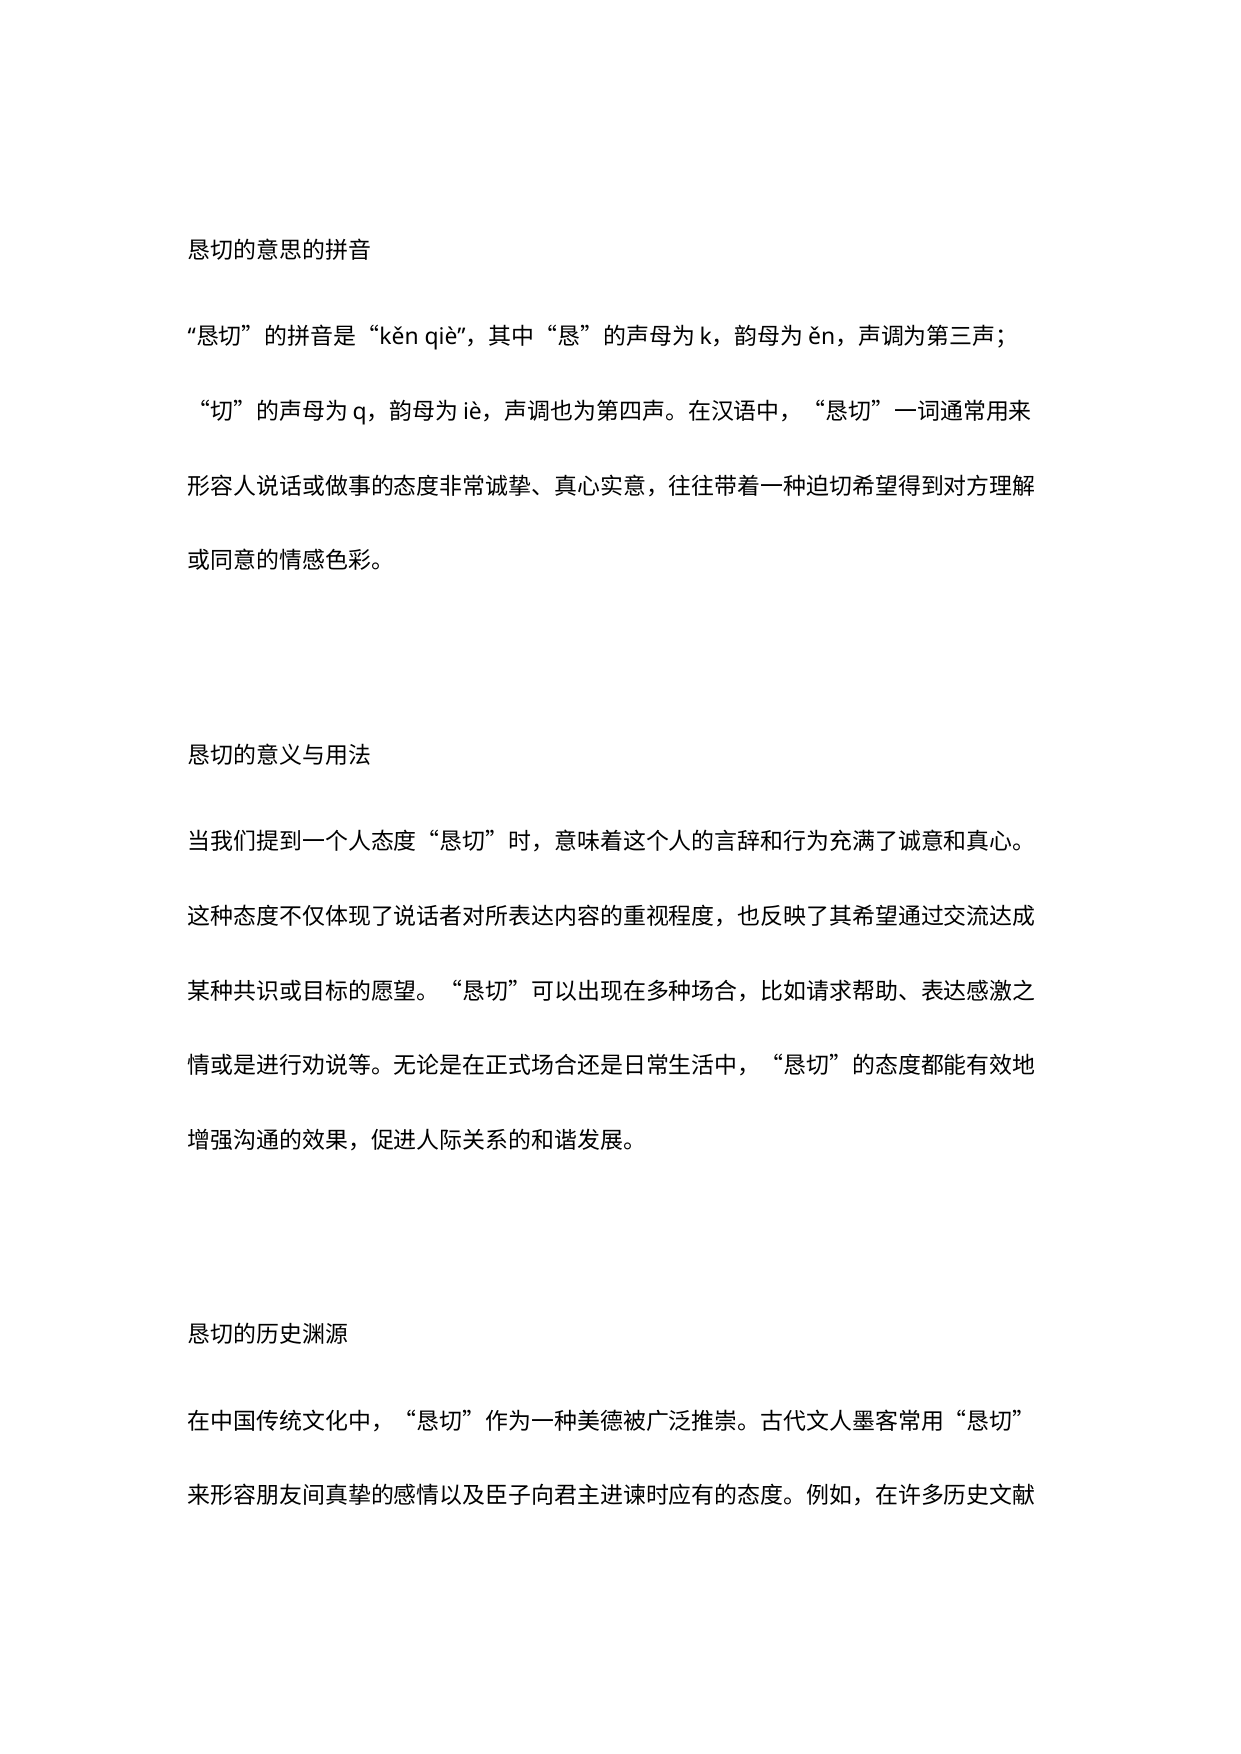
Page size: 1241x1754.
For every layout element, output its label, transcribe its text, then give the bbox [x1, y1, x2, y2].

text “恳切”的拼音是“kěn qiè”，其中“恳”的声母为k，韵母为ěn，声调为第三声；“切”的声母为q，韵母为iè，声调也为第四声。在汉语中，“恳切”一词通常用来形容人说话或做事的态度非常诚挚、真心实意，往往带着一种迫切希望得到对方理解或同意的情感色彩。 [187, 302, 1053, 591]
text 恳切的历史渊源 [187, 1300, 1053, 1365]
text 当我们提到一个人态度“恳切”时，意味着这个人的言辞和行为充满了诚意和真心。这种态度不仅体现了说话者对所表达内容的重视程度，也反映了其希望通过交流达成某种共识或目标的愿望。“恳切”可以出现在多种场合，比如请求帮助、表达感激之情或是进行劝说等。无论是在正式场合还是日常生活中，“恳切”的态度都能有效地增强沟通的效果，促进人际关系的和谐发展。 [187, 807, 1053, 1171]
text 恳切的意义与用法 [187, 721, 1053, 786]
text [187, 1387, 1053, 1527]
text 恳切的意思的拼音 [187, 216, 1053, 281]
